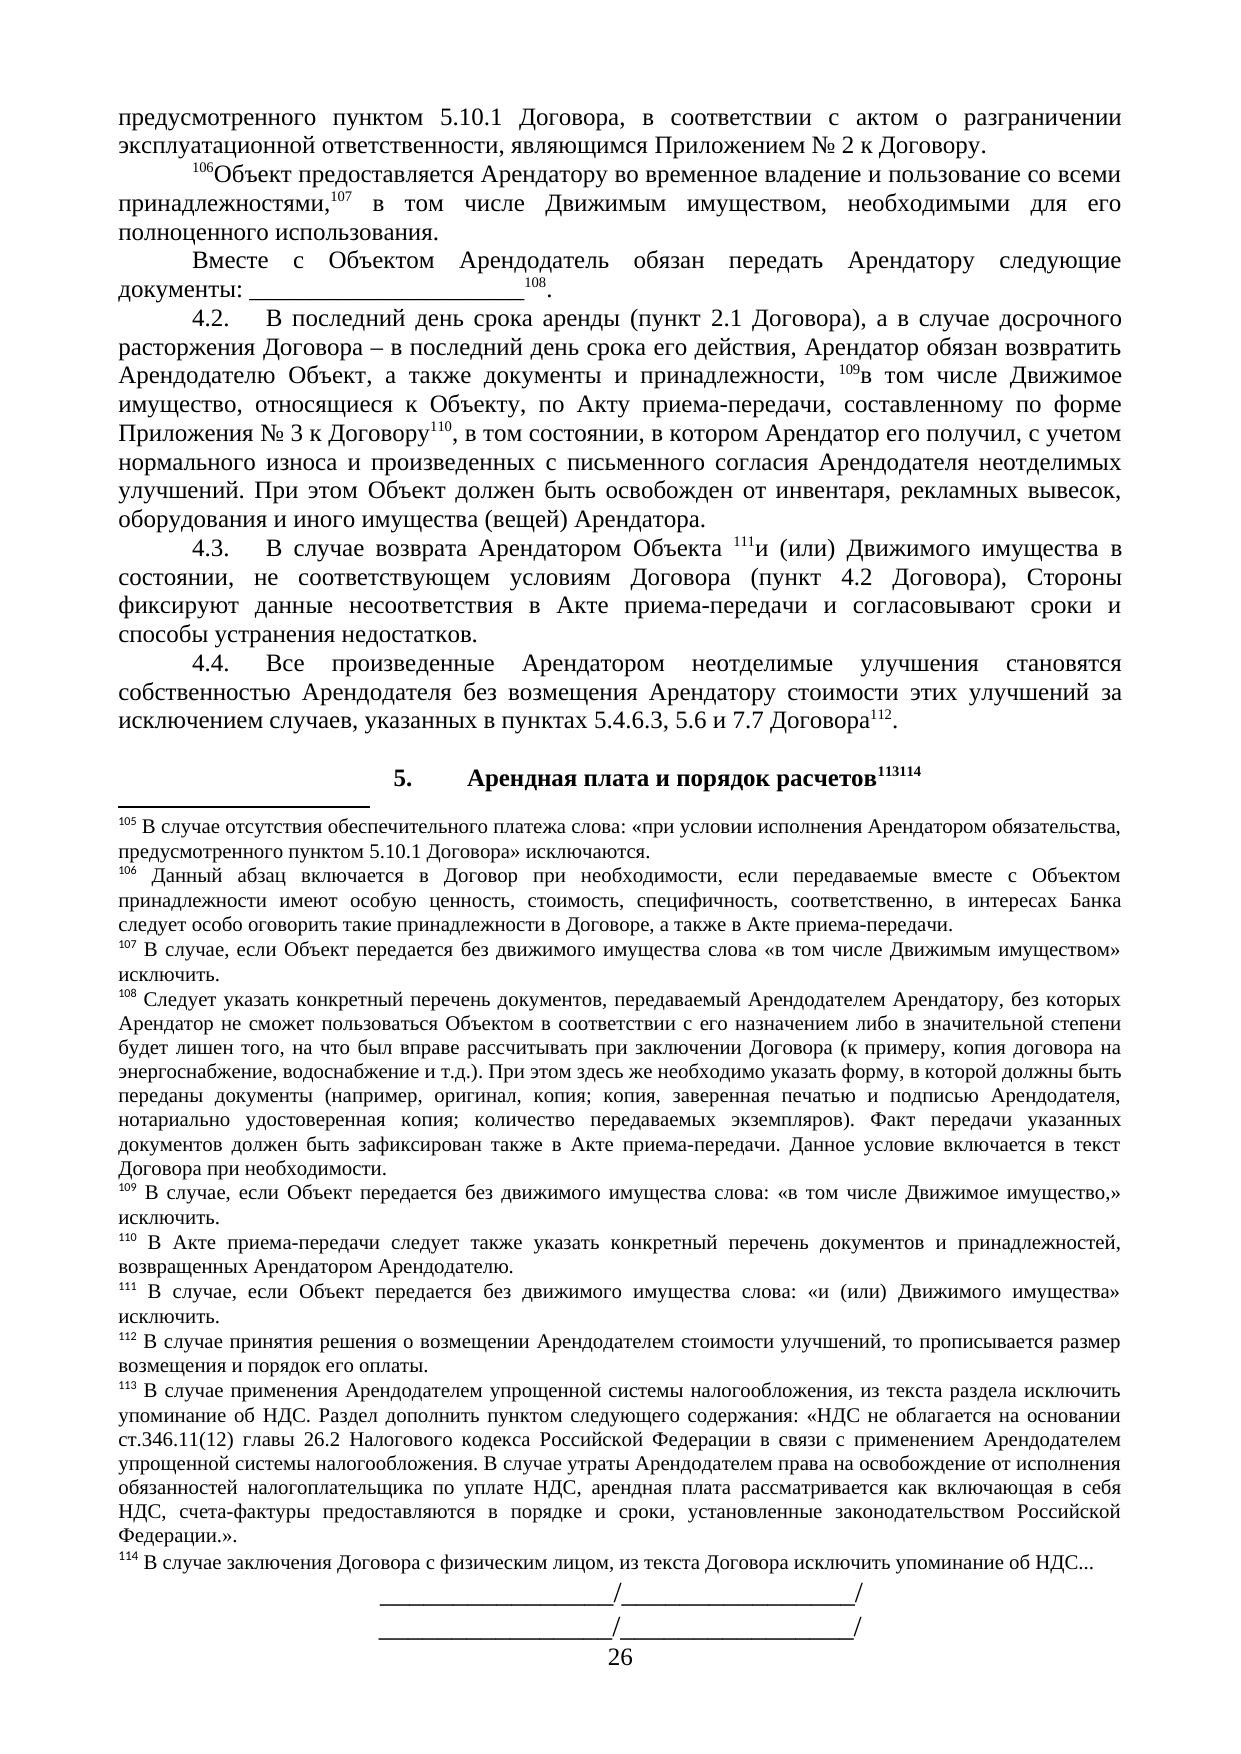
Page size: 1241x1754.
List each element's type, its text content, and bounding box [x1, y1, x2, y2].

list В последний день срока аренды (пункт 2.1 Договора), а в случае досрочного расторжения Договора – в последний день срока его действия, Арендатор обязан возвратить Арендодателю Объект, а также документы и принадлежности, в том числе Движимое имущество, относящиеся к Объекту, по Акту приема-передачи, составленному по форме Приложения № 3 к Договору, в том состоянии, в котором Арендатор его получил, с учетом нормального износа и произведенных с письменного согласия Арендодателя неотделимых улучшений. При этом Объект должен быть освобожден от инвентаря, рекламных вывесок, оборудования и иного имущества (вещей) Арендатора. [118, 303, 1122, 533]
list Все произведенные Арендатором неотделимые улучшения становятся собственностью Арендодателя без возмещения Арендатору стоимости этих улучшений за исключением случаев, указанных в пунктах 5.4.6.3, 5.6 и 7.6 Договора. [118, 648, 1122, 734]
list В случае возврата Арендатором Объекта и (или) Движимого имущества в состоянии, не соответствующем условиям Договора (пункт 3.2 Договора), Стороны фиксируют данные несоответствия в Акте приема-передачи и согласовывают сроки и способы устранения недостатков. [118, 533, 1122, 648]
list Арендная плата и порядок расчетов [118, 763, 1122, 792]
text Арендодатель передает, а Арендатор принимает Объект во временное владение и пользование по Акту приема-передачи в течение _____ (_________) рабочих дней с даты подписания Сторонами Договора, при условии исполнения Арендатором обязательства, предусмотренного пунктом 4.10.1 Договора, в соответствии с актом о разграничении эксплуатационной ответственности, являющимся Приложением № 2 к Договору. [118, 102, 1122, 159]
list Вместе с Объектом Арендодатель обязан передать Арендатору следующие документы: ______________________. [118, 246, 1122, 303]
text Объект предоставляется Арендатору во временное владение и пользование со всеми принадлежностями, в том числе Движимым имуществом, необходимыми для его полноценного использования. [118, 159, 1122, 246]
